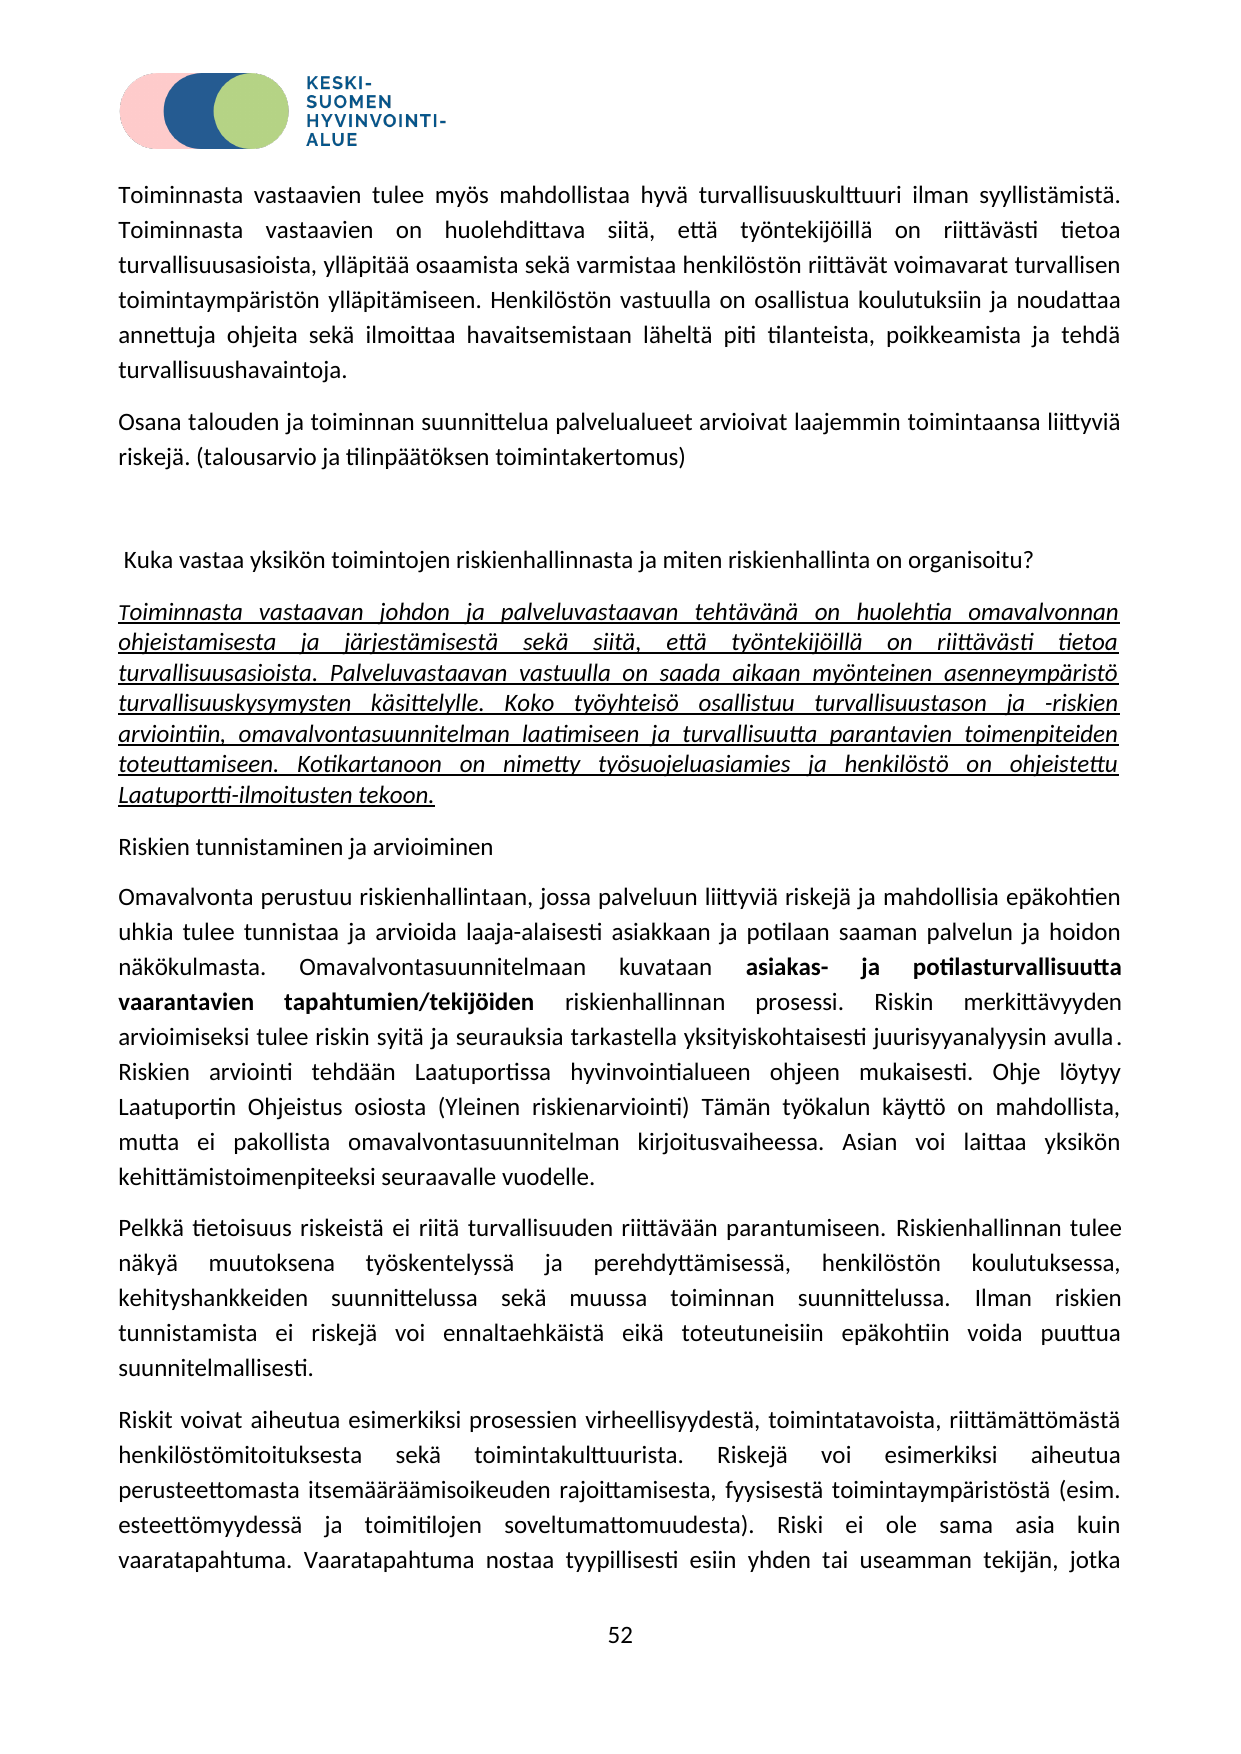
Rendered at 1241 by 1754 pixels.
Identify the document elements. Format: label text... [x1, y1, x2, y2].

text Omavalvonta perustuu riskienhallintaan, jossa palveluun liittyviä riskejä ja mahdollisia epäkohtien uhkia tulee tunnistaa ja arvioida laaja-alaisesti asiakkaan ja potilaan saaman palvelun ja hoidon näkökulmasta. Omavalvontasuunnitelmaan kuvataan asiakas- ja potilasturvallisuutta vaarantavien tapahtumien/tekijöiden riskienhallinnan prosessi. Riskin merkittävyyden arvioimiseksi tulee riskin syitä ja seurauksia tarkastella yksityiskohtaisesti juurisyyanalyysin avulla. Riskien arviointi tehdään Laatuportissa hyvinvointialueen ohjeen mukaisesti. Ohje löytyy Laatuportin Ohjeistus osiosta (Yleinen riskienarviointi) Tämän työkalun käyttö on mahdollista, mutta ei pakollista omavalvontasuunnitelman kirjoitusvaiheessa. Asian voi laittaa yksikön kehittämistoimenpiteeksi seuraavalle vuodelle. [118, 881, 1122, 1191]
text Riskien tunnistaminen ja arvioiminen [118, 831, 1122, 862]
picture [118, 73, 447, 149]
text Pelkkä tietoisuus riskeistä ei riitä turvallisuuden riittävään parantumiseen. Riskienhallinnan tulee näkyä muutoksena työskentelyssä ja perehdyttämisessä, henkilöstön koulutuksessa, kehityshankkeiden suunnittelussa sekä muussa toiminnan suunnittelussa. Ilman riskien tunnistamista ei riskejä voi ennaltaehkäistä eikä toteutuneisiin epäkohtiin voida puuttua suunnitelmallisesti. [118, 1212, 1122, 1383]
text Kuka vastaa yksikön toimintojen riskienhallinnasta ja miten riskienhallinta on organisoitu? [118, 544, 1122, 575]
text Osana talouden ja toiminnan suunnittelua palvelualueet arvioivat laajemmin toimintaansa liittyviä riskejä. (talousarvio ja tilinpäätöksen toimintakertomus) [118, 406, 1122, 471]
text Toiminnasta vastaavan johdon ja palveluvastaavan tehtävänä on huolehtia omavalvonnan ohjeistamisesta ja järjestämisestä sekä siitä, että työntekijöillä on riittävästi tietoa turvallisuusasioista. Palveluvastaavan vastuulla on saada aikaan myönteinen asenneympäristö turvallisuuskysymysten käsittelylle. Koko työyhteisö osallistuu turvallisuustason ja -riskien arviointiin, omavalvontasuunnitelman laatimiseen ja turvallisuutta parantavien toimenpiteiden toteuttamiseen. Kotikartanoon on nimetty työsuojeluasiamies ja henkilöstö on ohjeistettu Laatuportti-ilmoitusten tekoon. [118, 596, 1122, 809]
